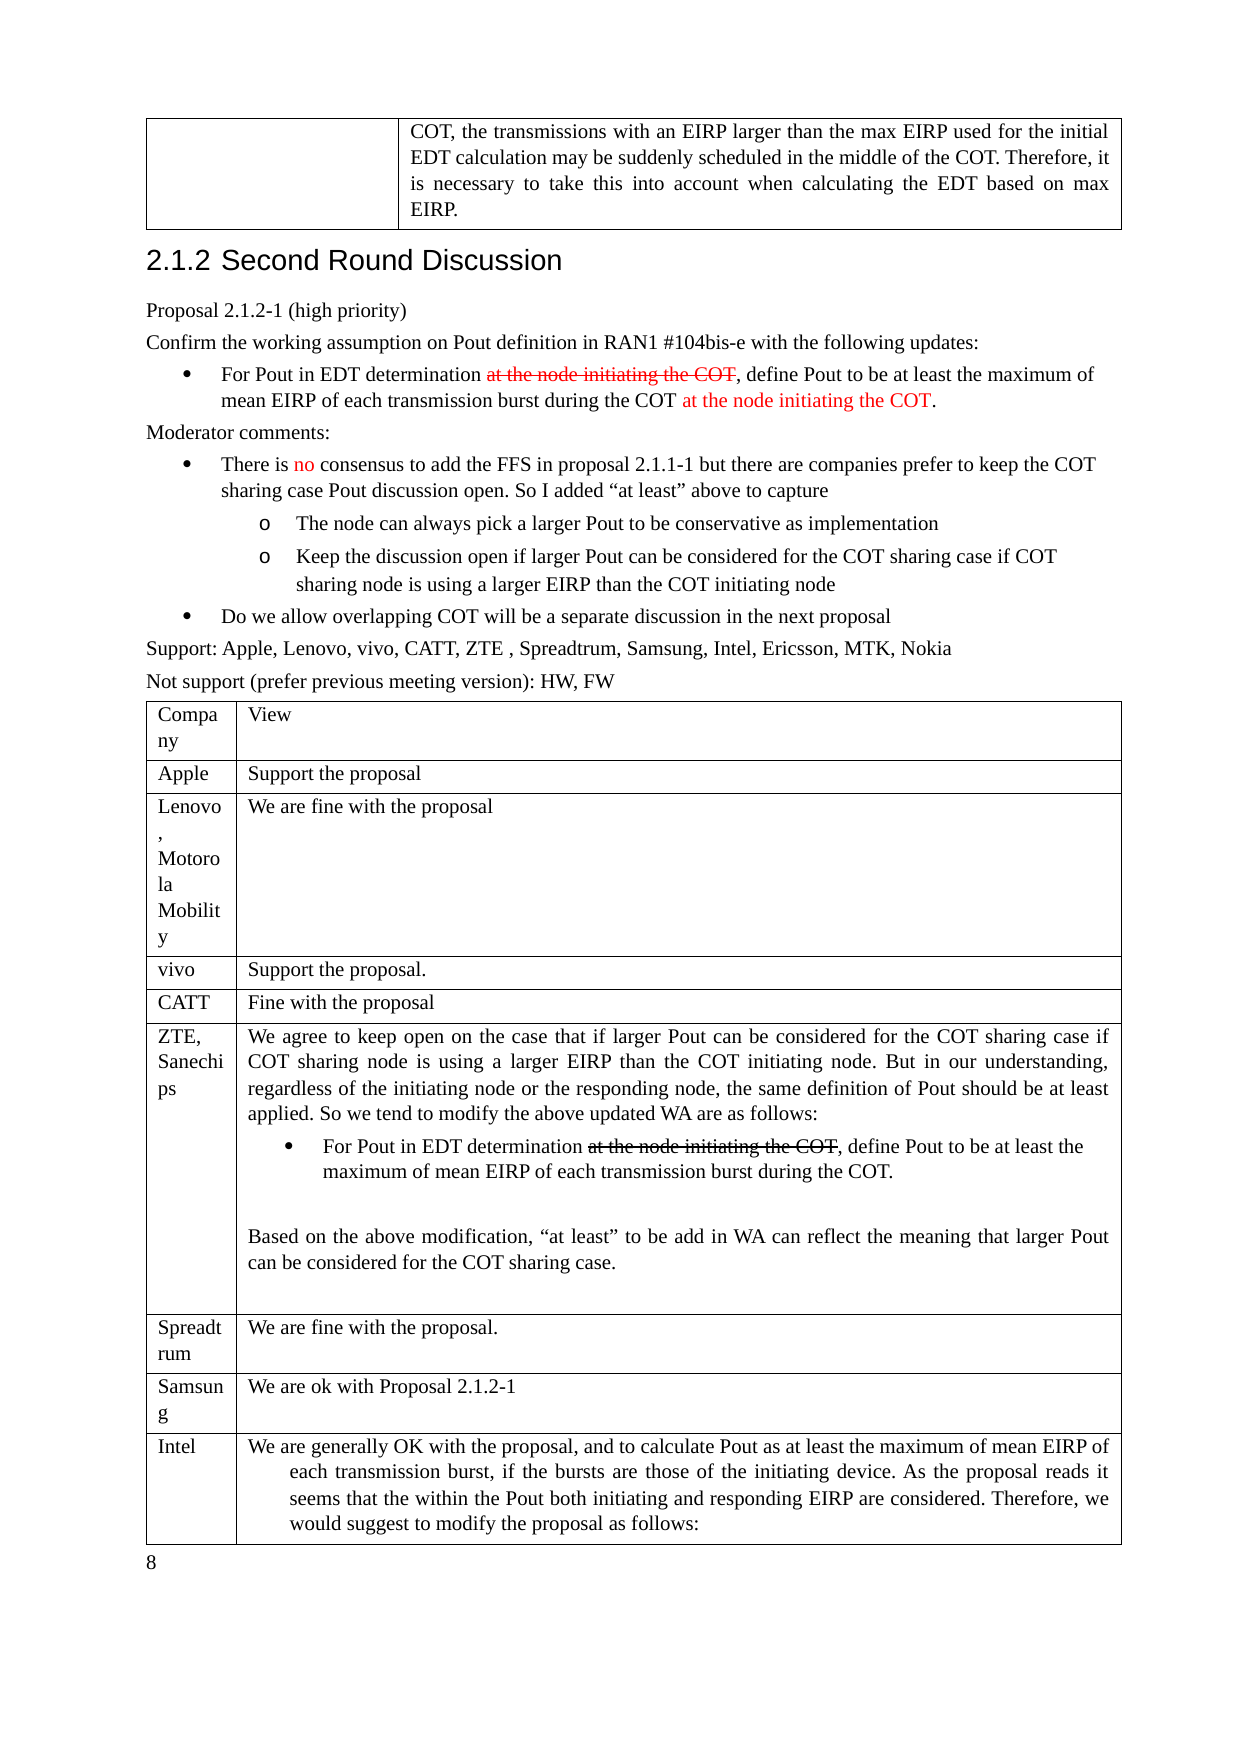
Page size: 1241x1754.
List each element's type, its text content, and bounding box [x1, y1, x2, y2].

table_cell We are ok with Proposal 2.1.2-1 [237, 1374, 1121, 1432]
table_cell vivo [147, 957, 236, 989]
table_cell We are fine with the proposal [237, 794, 1121, 956]
table_header Company [147, 702, 236, 760]
table_cell Support the proposal [237, 761, 1121, 793]
table_cell Apple [147, 761, 236, 793]
subtitle Second Round Discussion [146, 243, 1122, 276]
table_cell CATT [147, 990, 236, 1022]
table_cell Spreadtrum [147, 1315, 236, 1373]
table_cell Intel [147, 1434, 236, 1543]
text Not support (prefer previous meeting version): HW, FW [146, 668, 1122, 693]
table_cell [237, 1434, 1121, 1543]
list There is no consensus to add the FFS in proposal 2.1.1-1 but there are companies prefer to keep the COT sharing case Pout discussion open. So I added “at least” above to capture [183, 452, 1122, 502]
table_cell Samsung [147, 1374, 236, 1432]
list Keep the discussion open if larger Pout can be considered for the COT sharing case if COT sharing node is using a larger EIRP than the COT initiating node [258, 544, 1122, 596]
table_cell We agree to keep open on the case that if larger Pout can be considered for the COT sharing case if COT sharing node is using a larger EIRP than the COT initiating node. But in our understanding, regardless of the initiating node or the responding node, the same definition of Pout should be at least applied. So we tend to modify the above updated WA are as follows: For Pout in EDT determination at the node initiating the COT, define Pout to be at least the maximum of mean EIRP of each transmission burst during the COT. Based on the above modification, “at least” to be add in WA can reflect the meaning that larger Pout can be considered for the COT sharing case. [237, 1024, 1121, 1314]
table_cell Support the proposal. [237, 957, 1121, 989]
table_cell LG [147, 119, 398, 229]
list The node can always pick a larger Pout to be conservative as implementation [258, 510, 1122, 536]
list Do we allow overlapping COT will be a separate discussion in the next proposal [183, 604, 1122, 628]
table_header View [237, 702, 1121, 760]
table_cell Fine with the proposal [237, 990, 1121, 1022]
list For Pout in EDT determination at the node initiating the COT, define Pout to be at least the maximum of mean EIRP of each transmission burst during the COT at the node initiating the COT. [183, 362, 1122, 412]
text Support: Apple, Lenovo, vivo, CATT, ZTE , Spreadtrum, Samsung, Intel, Ericsson, MTK, Nokia [146, 636, 1122, 660]
table_cell ZTE, Sanechips [147, 1024, 236, 1314]
table_cell We are fine with the proposal. [237, 1315, 1121, 1373]
text Moderator comments: [146, 420, 1122, 444]
text Confirm the working assumption on Pout definition in RAN1 #104bis-e with the following updates: [146, 330, 1122, 354]
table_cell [399, 119, 1121, 229]
table_cell Lenovo, Motorola Mobility [147, 794, 236, 956]
text Proposal 2.1.2-1 (high priority) [146, 298, 1122, 322]
